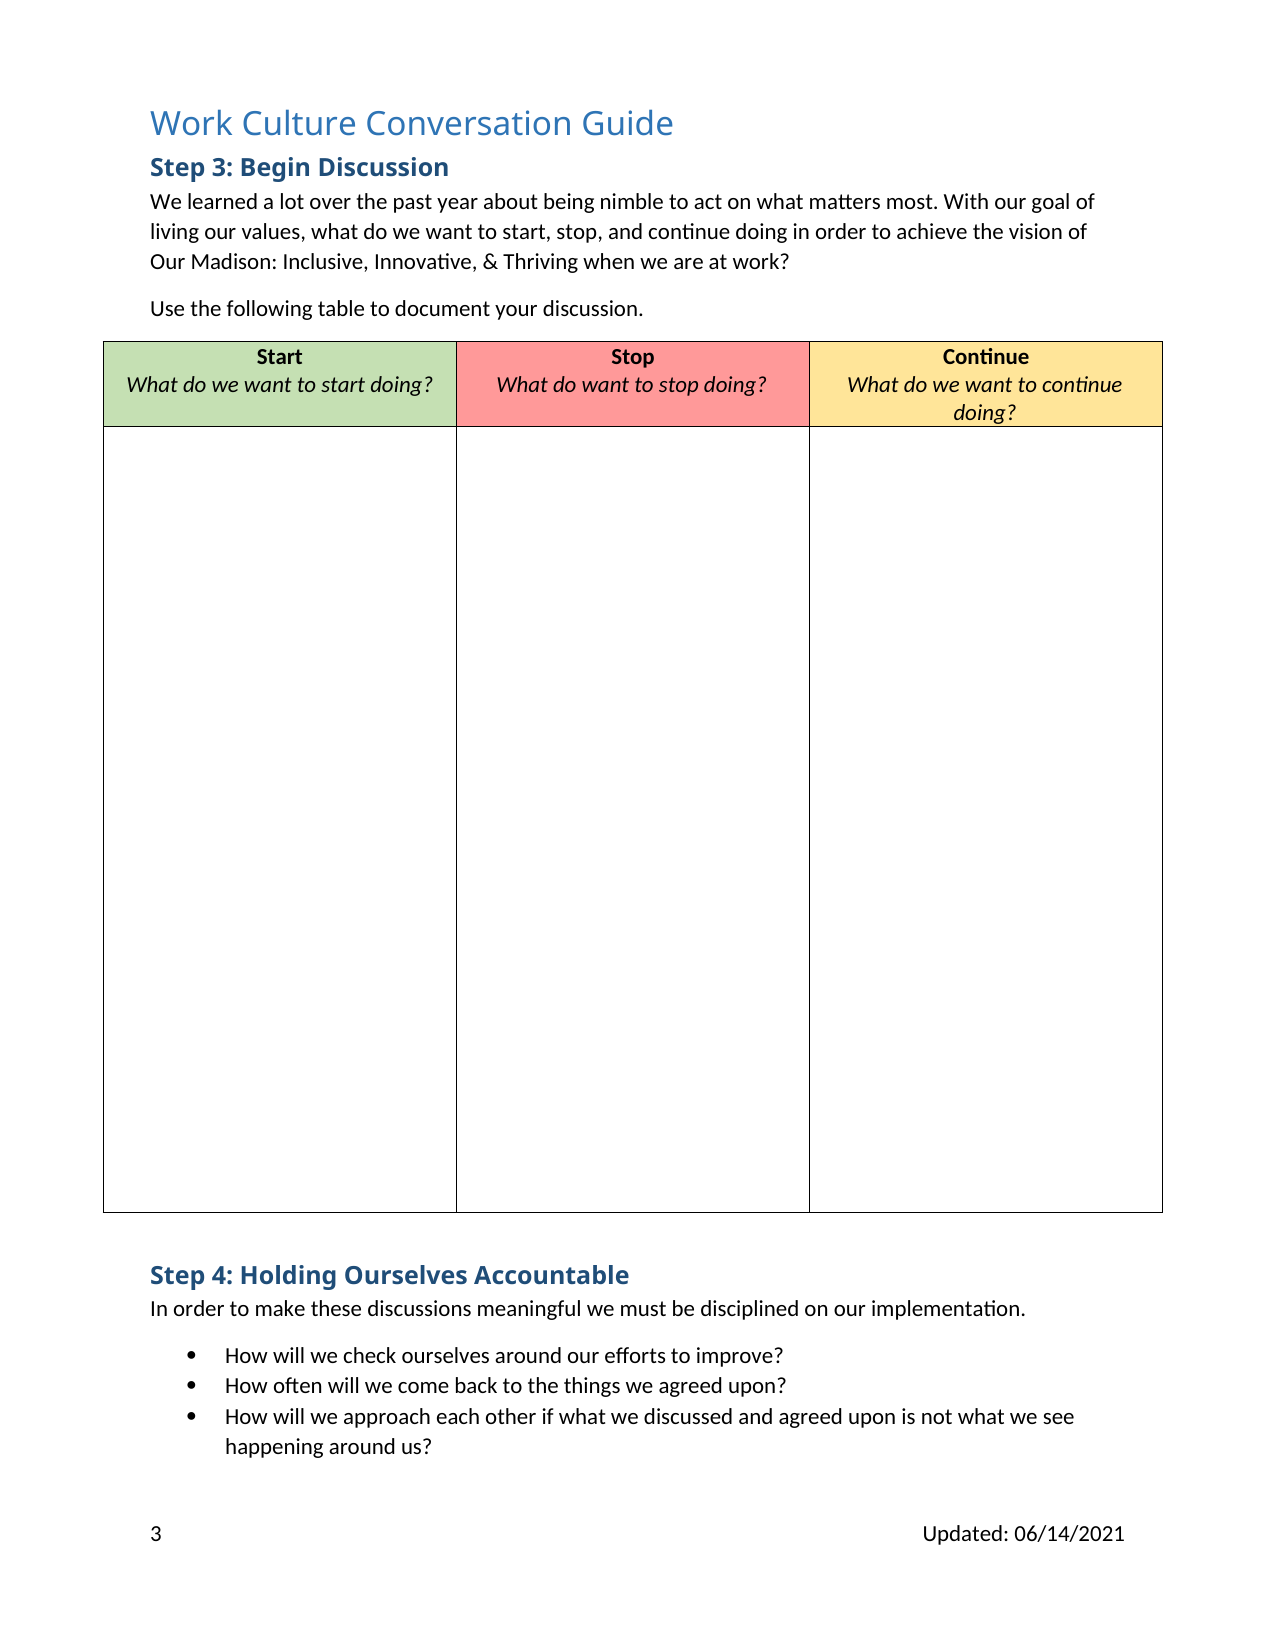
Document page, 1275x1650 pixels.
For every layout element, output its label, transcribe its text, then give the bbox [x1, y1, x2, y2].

table_header Continue What do we want to continue doing? [810, 342, 1162, 426]
text Use the following table to document your discussion. [150, 294, 1125, 322]
text We learned a lot over the past year about being nimble to act on what matters most. With our goal of living our values, what do we want to start, stop, and continue doing in order to achieve the vision of Our Madison: Inclusive, Innovative, & Thriving when we are at work? [150, 187, 1125, 275]
subtitle Step 3: Begin Discussion [150, 150, 1125, 184]
subtitle Step 4: Holding Ourselves Accountable [150, 1258, 1125, 1292]
list How will we check ourselves around our efforts to improve? [187, 1341, 1125, 1369]
text In order to make these discussions meaningful we must be disciplined on our implementation. [150, 1294, 1125, 1323]
table_header Stop What do want to stop doing? [457, 342, 809, 426]
table_header Start What do we want to start doing? [104, 342, 456, 426]
table_cell [104, 427, 456, 1212]
table_cell [810, 427, 1162, 1212]
list How will we approach each other if what we discussed and agreed upon is not what we see happening around us? [187, 1402, 1125, 1460]
list How often will we come back to the things we agreed upon? [187, 1372, 1125, 1400]
table_cell [457, 427, 809, 1212]
